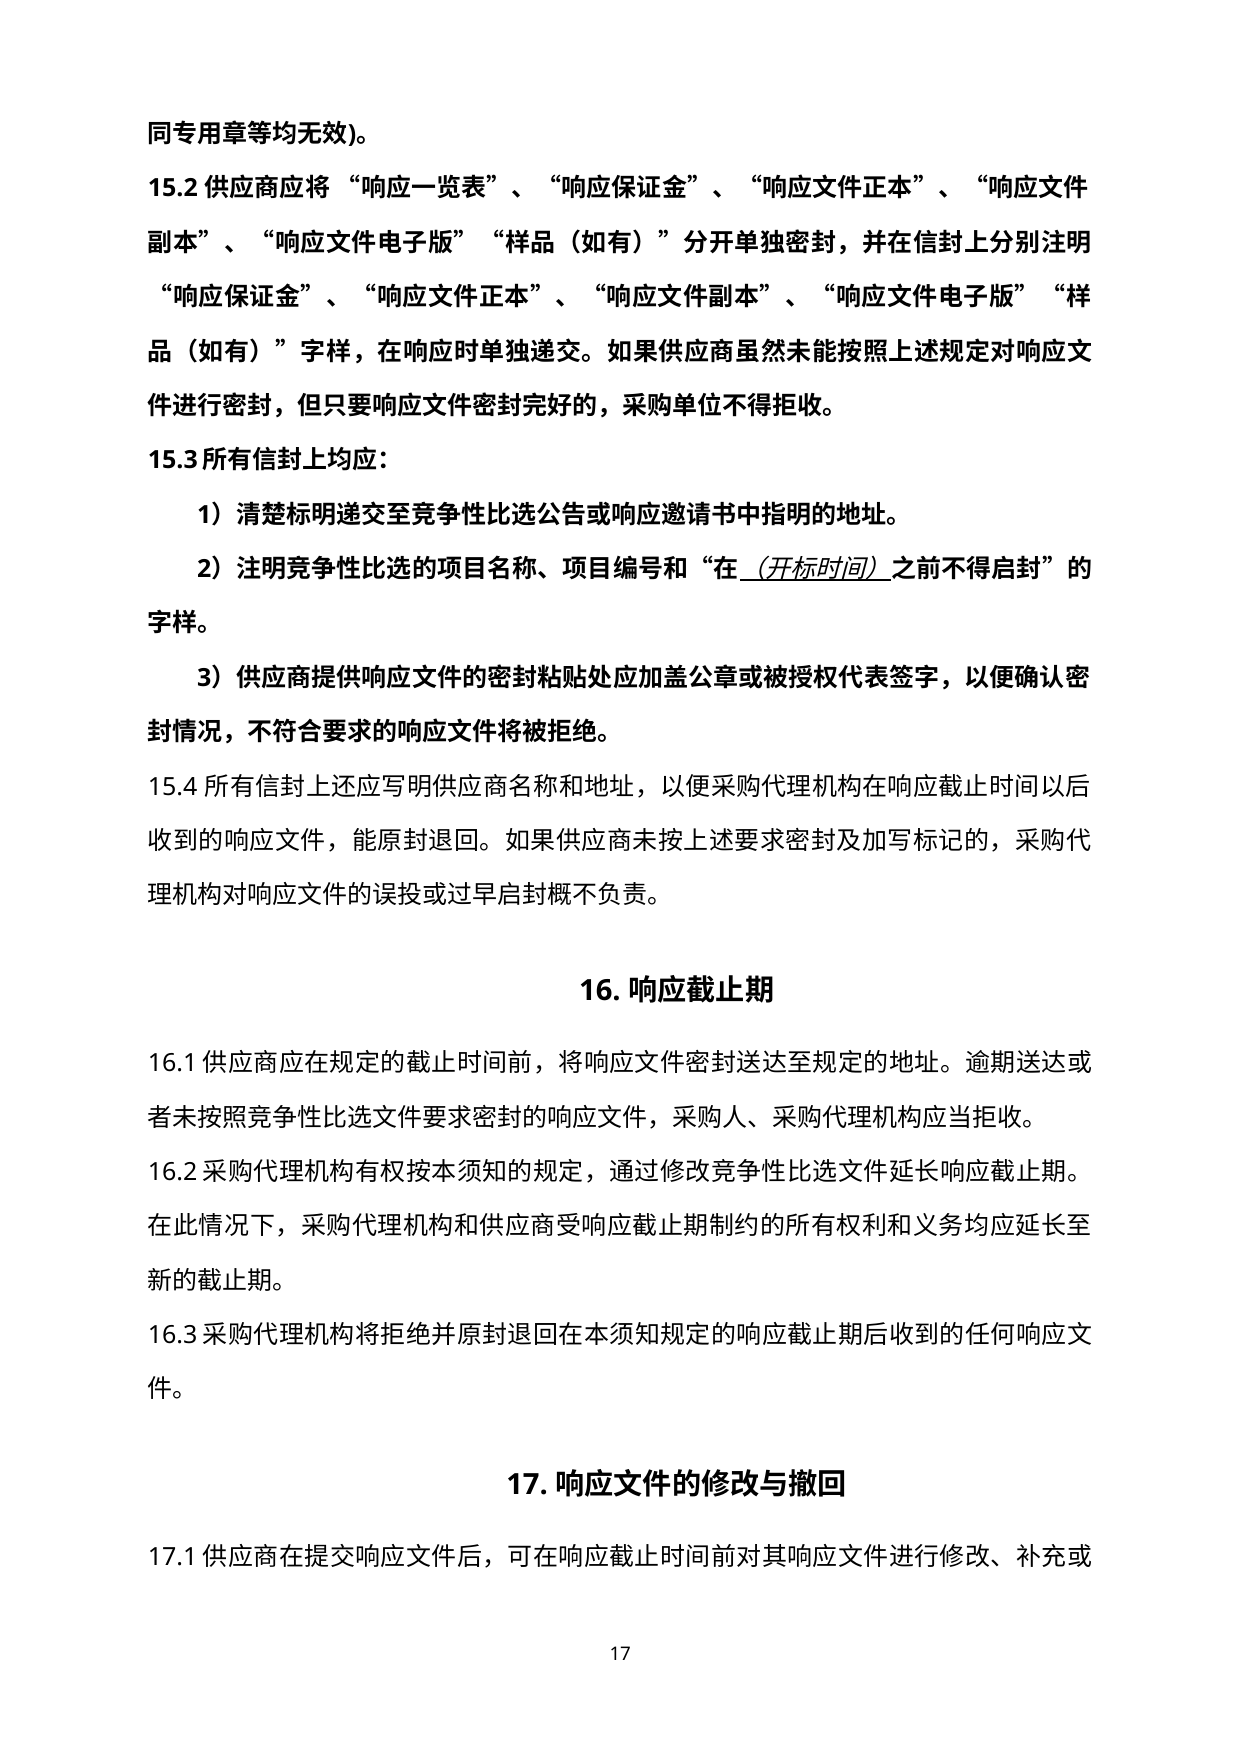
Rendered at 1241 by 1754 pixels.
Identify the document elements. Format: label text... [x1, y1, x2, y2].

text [148, 113, 1092, 150]
text 15.2 供应商应将 “响应一览表”、“响应保证金”、“响应文件正本”、“响应文件副本”、“响应文件电子版”“样品（如有）”分开单独密封，并在信封上分别注明 “响应保证金”、“响应文件正本”、“响应文件副本”、“响应文件电子版”“样品（如有）”字样，在响应时单独递交。如果供应商虽然未能按照上述规定对响应文件进行密封，但只要响应文件密封完好的，采购单位不得拒收。 [148, 168, 1092, 422]
text 2）注明竞争性比选的项目名称、项目编号和“在（开标时间）之前不得启封”的字样。 [148, 548, 1092, 639]
text 15.4 所有信封上还应写明供应商名称和地址，以便采购代理机构在响应截止时间以后收到的响应文件，能原封退回。如果供应商未按上述要求密封及加写标记的，采购代理机构对响应文件的误投或过早启封概不负责。 [148, 766, 1092, 911]
text 15.3所有信封上均应： [148, 440, 1092, 476]
text 16.1供应商应在规定的截止时间前，将响应文件密封送达至规定的地址。逾期送达或者未按照竞争性比选文件要求密封的响应文件，采购人、采购代理机构应当拒收。 [148, 1043, 1092, 1133]
text 1）清楚标明递交至竞争性比选公告或响应邀请书中指明的地址。 [148, 494, 1092, 530]
text 16.3采购代理机构将拒绝并原封退回在本须知规定的响应截止期后收到的任何响应文件。 [148, 1314, 1092, 1405]
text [148, 1537, 1092, 1573]
text 3）供应商提供响应文件的密封粘贴处应加盖公章或被授权代表签字，以便确认密封情况，不符合要求的响应文件将被拒绝。 [148, 657, 1092, 748]
subtitle 16. 响应截止期 [260, 967, 1092, 1009]
text 16.2采购代理机构有权按本须知的规定，通过修改竞争性比选文件延长响应截止期。在此情况下，采购代理机构和供应商受响应截止期制约的所有权利和义务均应延长至新的截止期。 [148, 1151, 1092, 1296]
subtitle 17. 响应文件的修改与撤回 [260, 1461, 1092, 1503]
